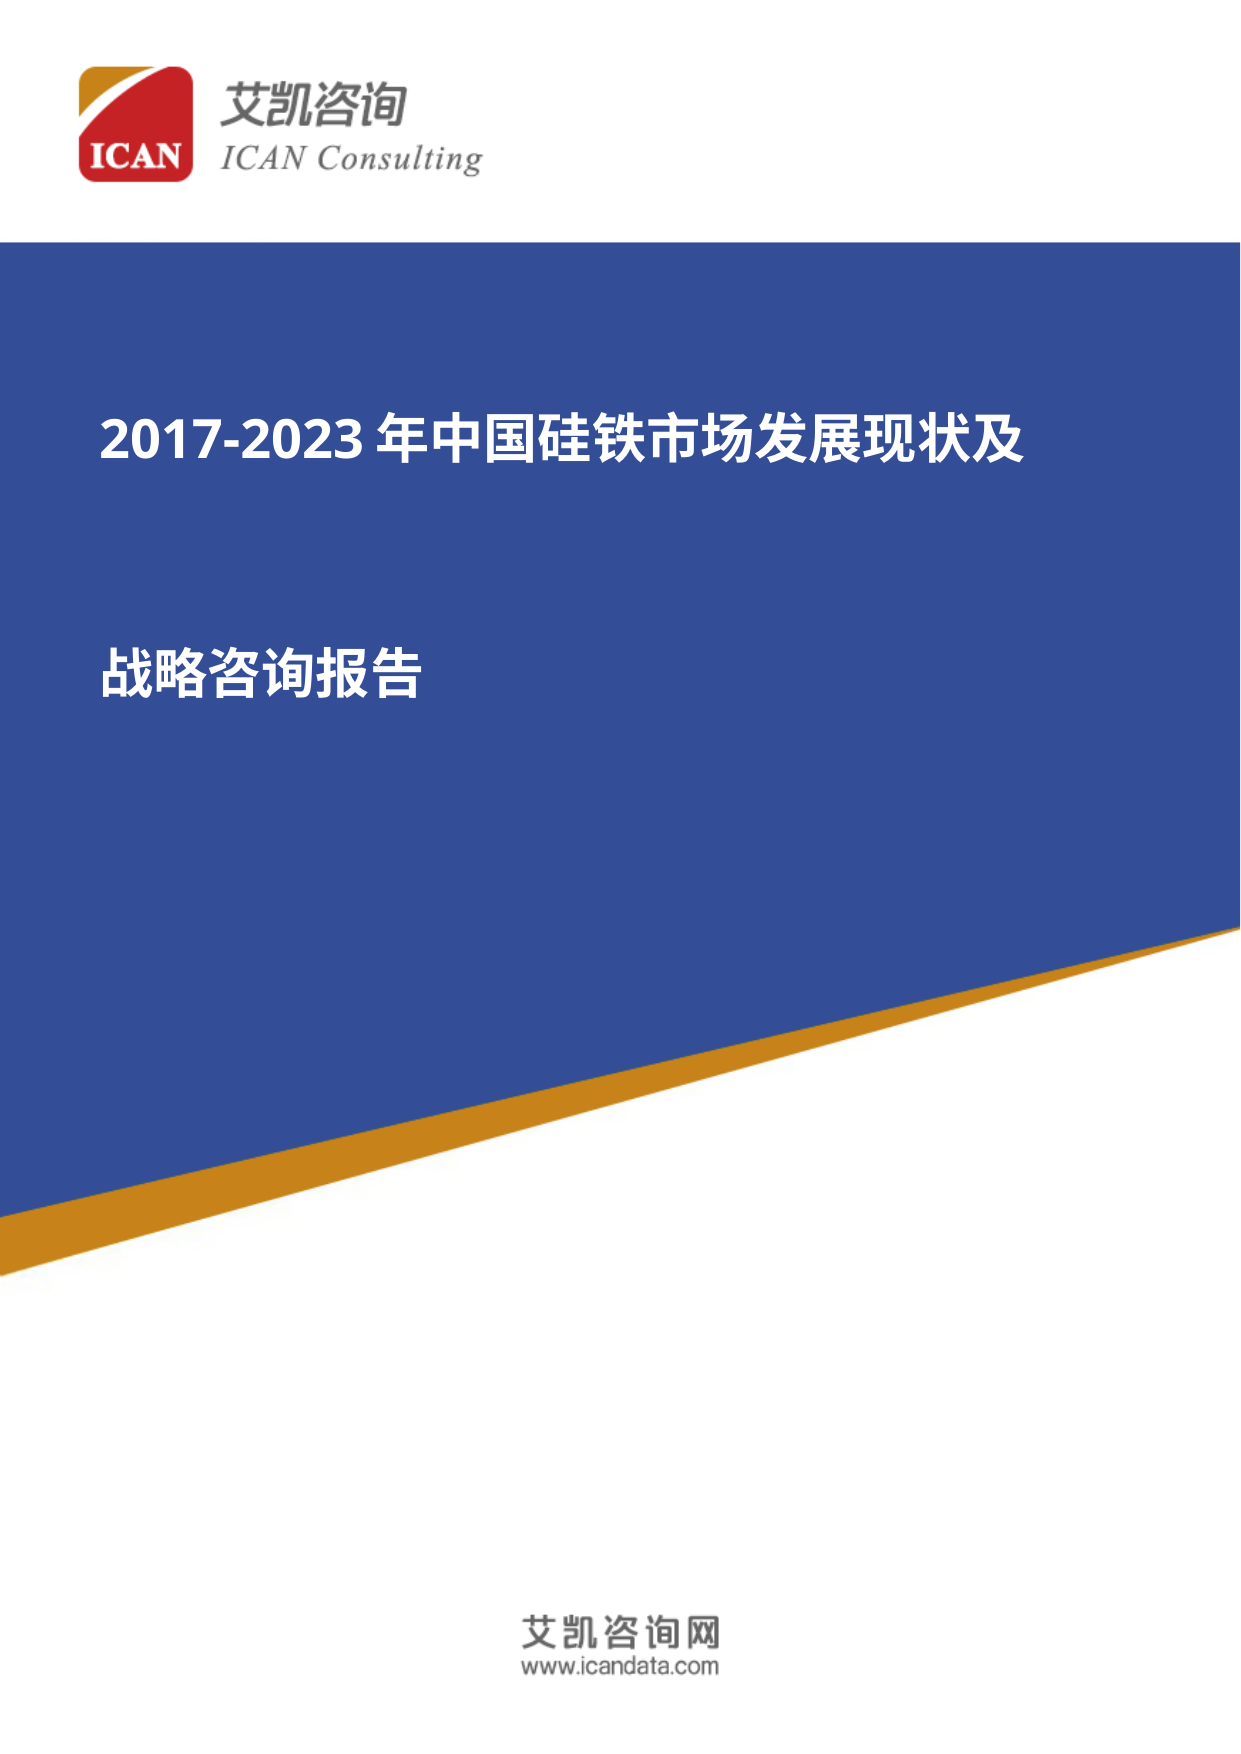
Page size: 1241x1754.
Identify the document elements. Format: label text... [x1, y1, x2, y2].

subtitle 2017-2023年中国硅铁市场发展现状及战略咨询报告 [99, 386, 1053, 718]
picture [0, 5, 1241, 1754]
